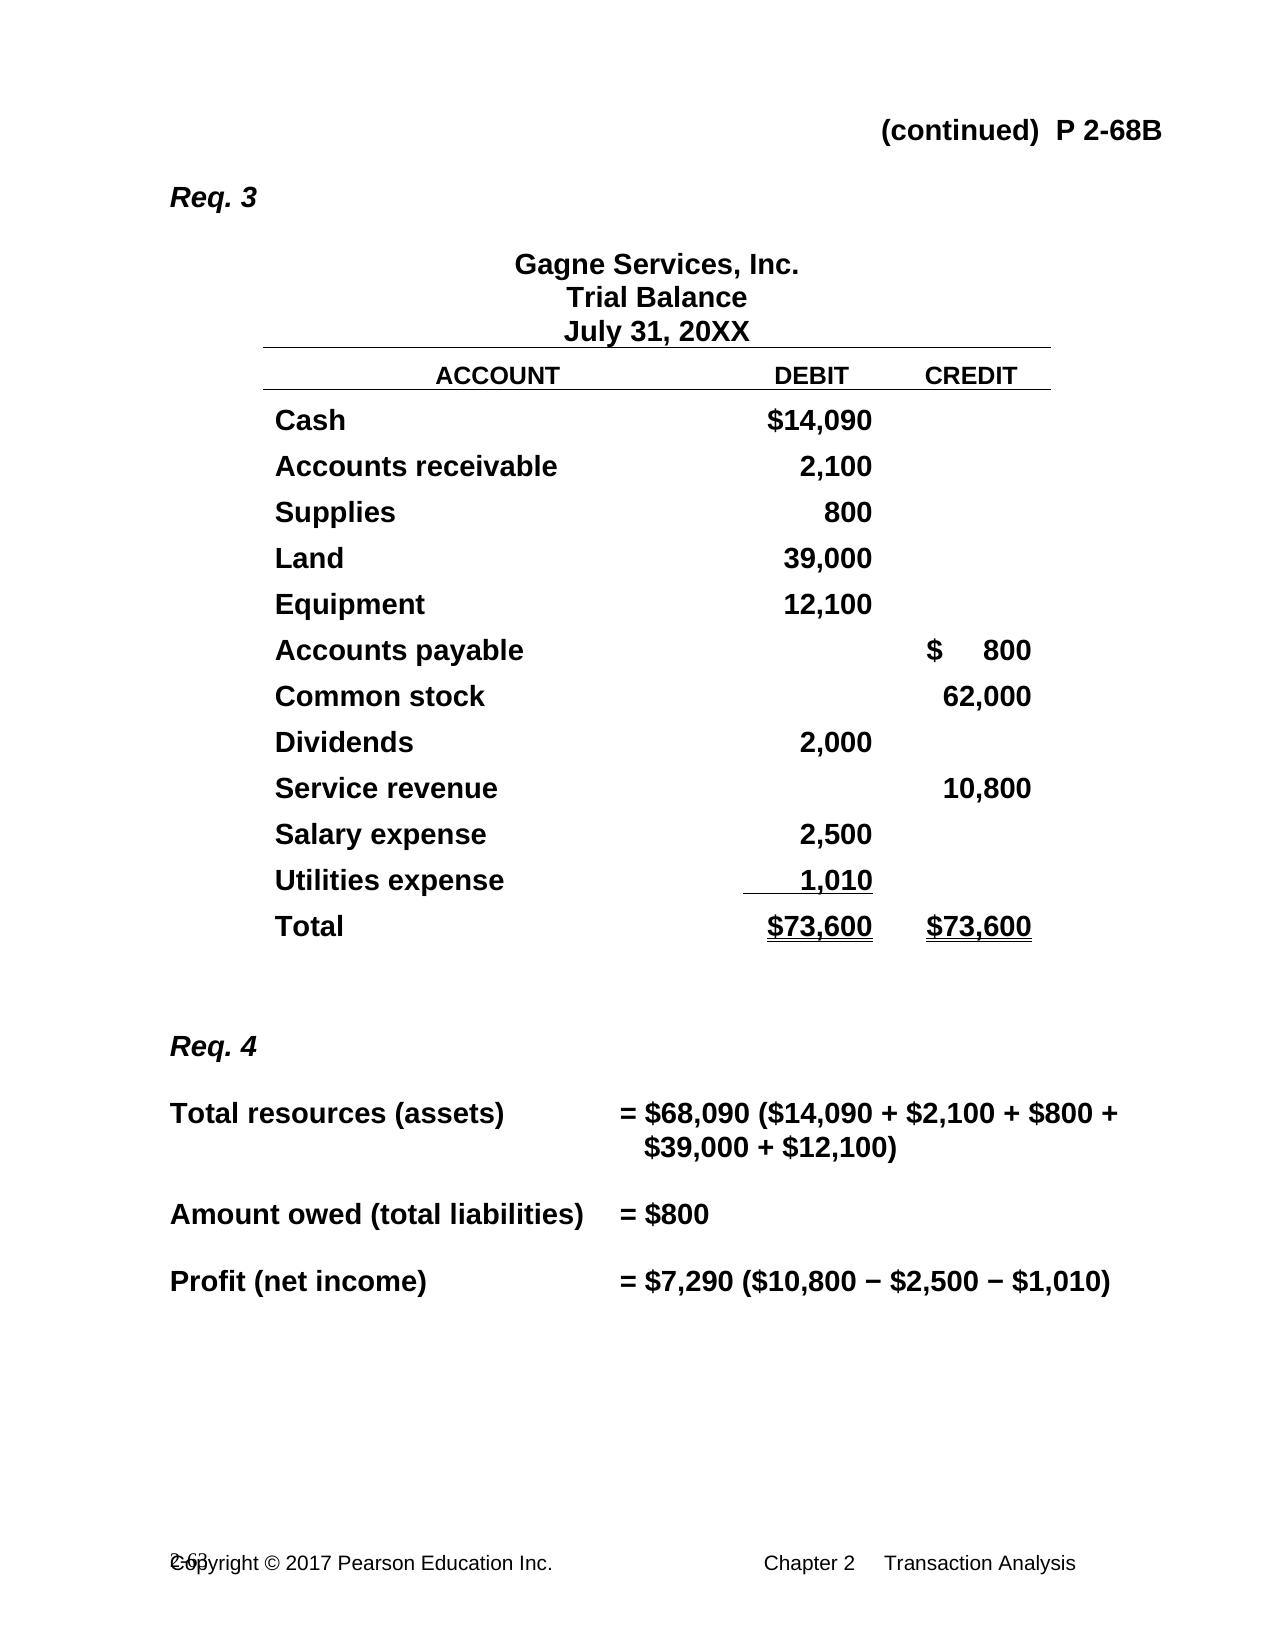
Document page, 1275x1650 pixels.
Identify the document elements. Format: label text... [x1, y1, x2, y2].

text Amount owed (total liabilities) = $800 [169, 1197, 1162, 1230]
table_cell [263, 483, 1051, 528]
subtitle Req. 3 [169, 179, 1162, 213]
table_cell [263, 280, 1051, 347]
text $39,000 + $12,100) [169, 1130, 1162, 1163]
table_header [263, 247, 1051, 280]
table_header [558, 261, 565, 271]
text Profit (net income) = $7,290 ($10,800 − $2,500 − $1,010) [169, 1264, 1162, 1297]
text Total resources (assets) = $68,090 ($14,090 + $2,100 + $800 + [169, 1096, 1162, 1130]
text (continued) P 2-68B [169, 112, 1162, 146]
text Req. 4 [169, 1029, 1162, 1063]
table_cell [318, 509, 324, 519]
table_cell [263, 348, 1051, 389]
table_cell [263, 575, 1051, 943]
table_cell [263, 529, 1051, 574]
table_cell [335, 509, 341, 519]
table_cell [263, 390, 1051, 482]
